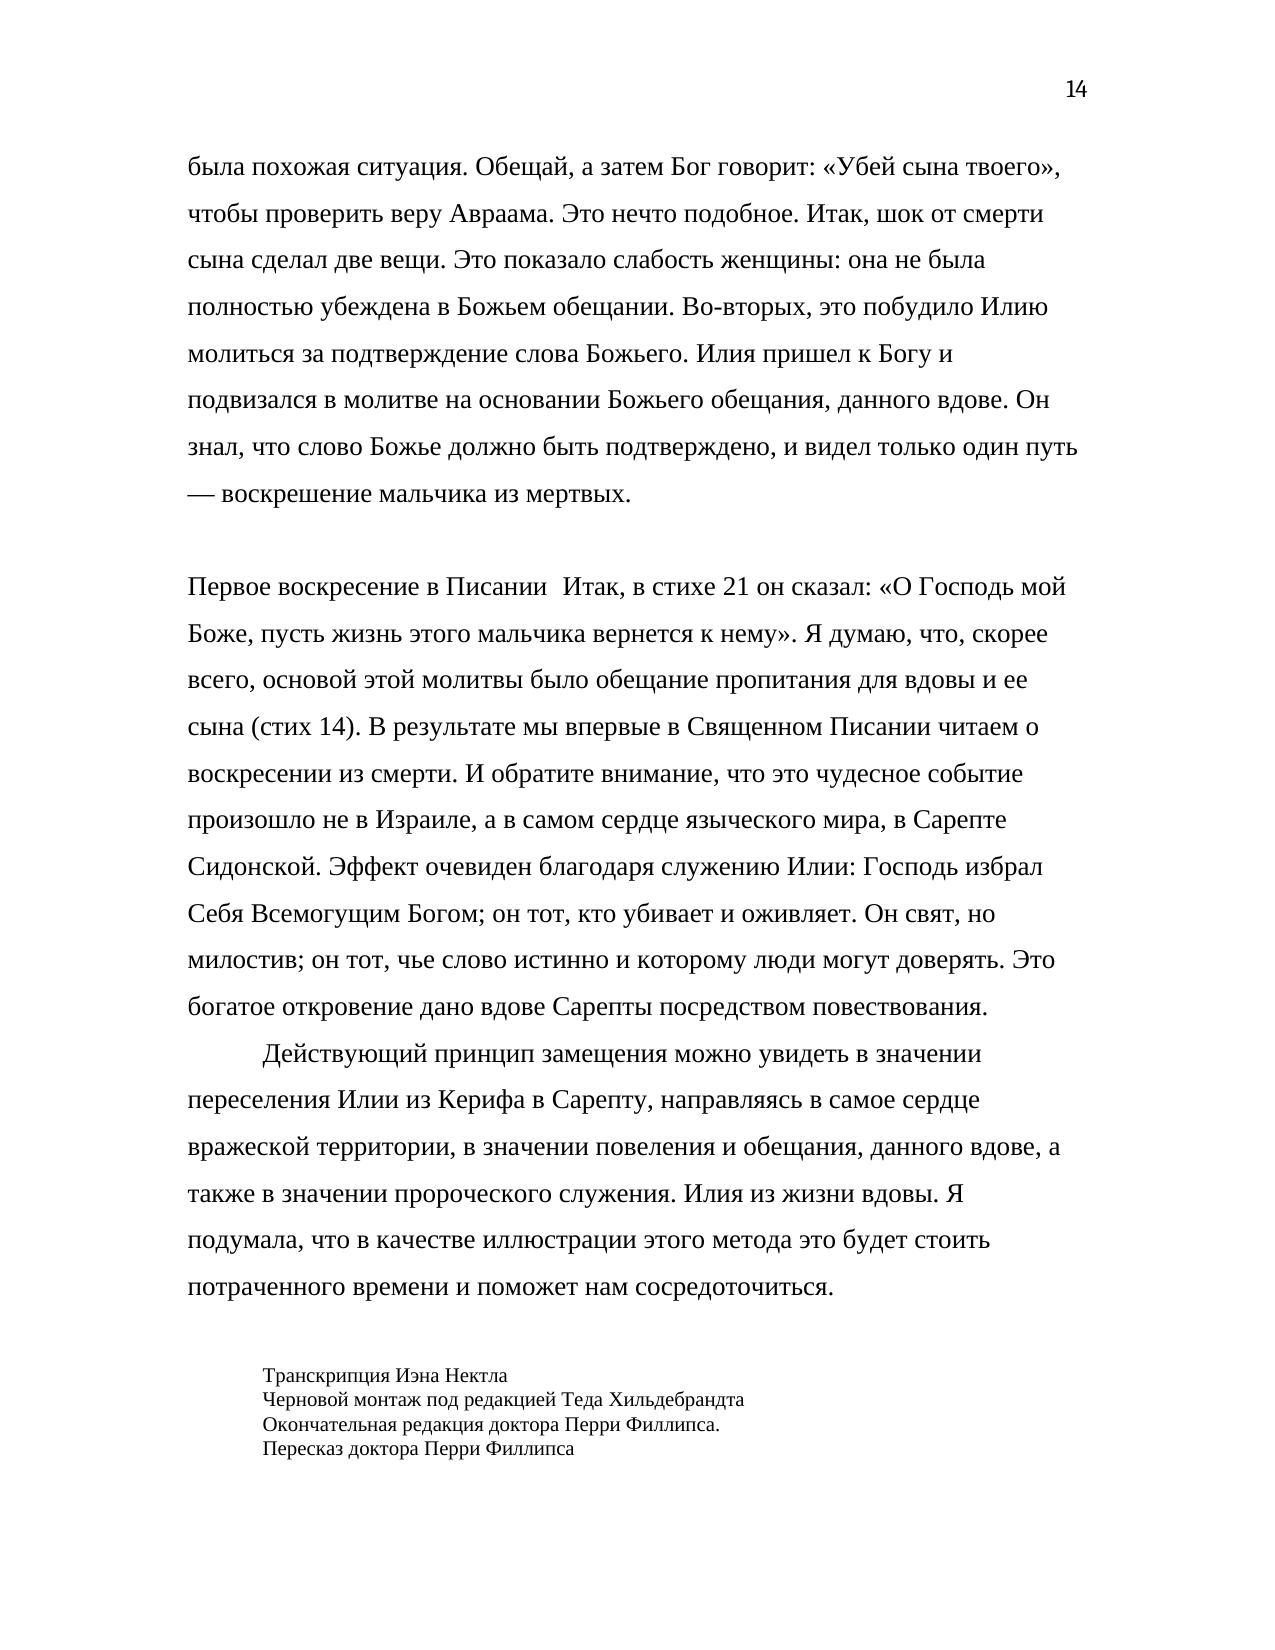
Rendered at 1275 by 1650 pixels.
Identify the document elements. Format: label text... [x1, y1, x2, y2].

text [187, 150, 1087, 1301]
text Транскрипция Иэна Нектла Черновой монтаж под редакцией Теда Хильдебрандта Окончательная редакция доктора Перри Филлипса. Пересказ доктора Перри Филлипса [187, 1363, 1087, 1459]
